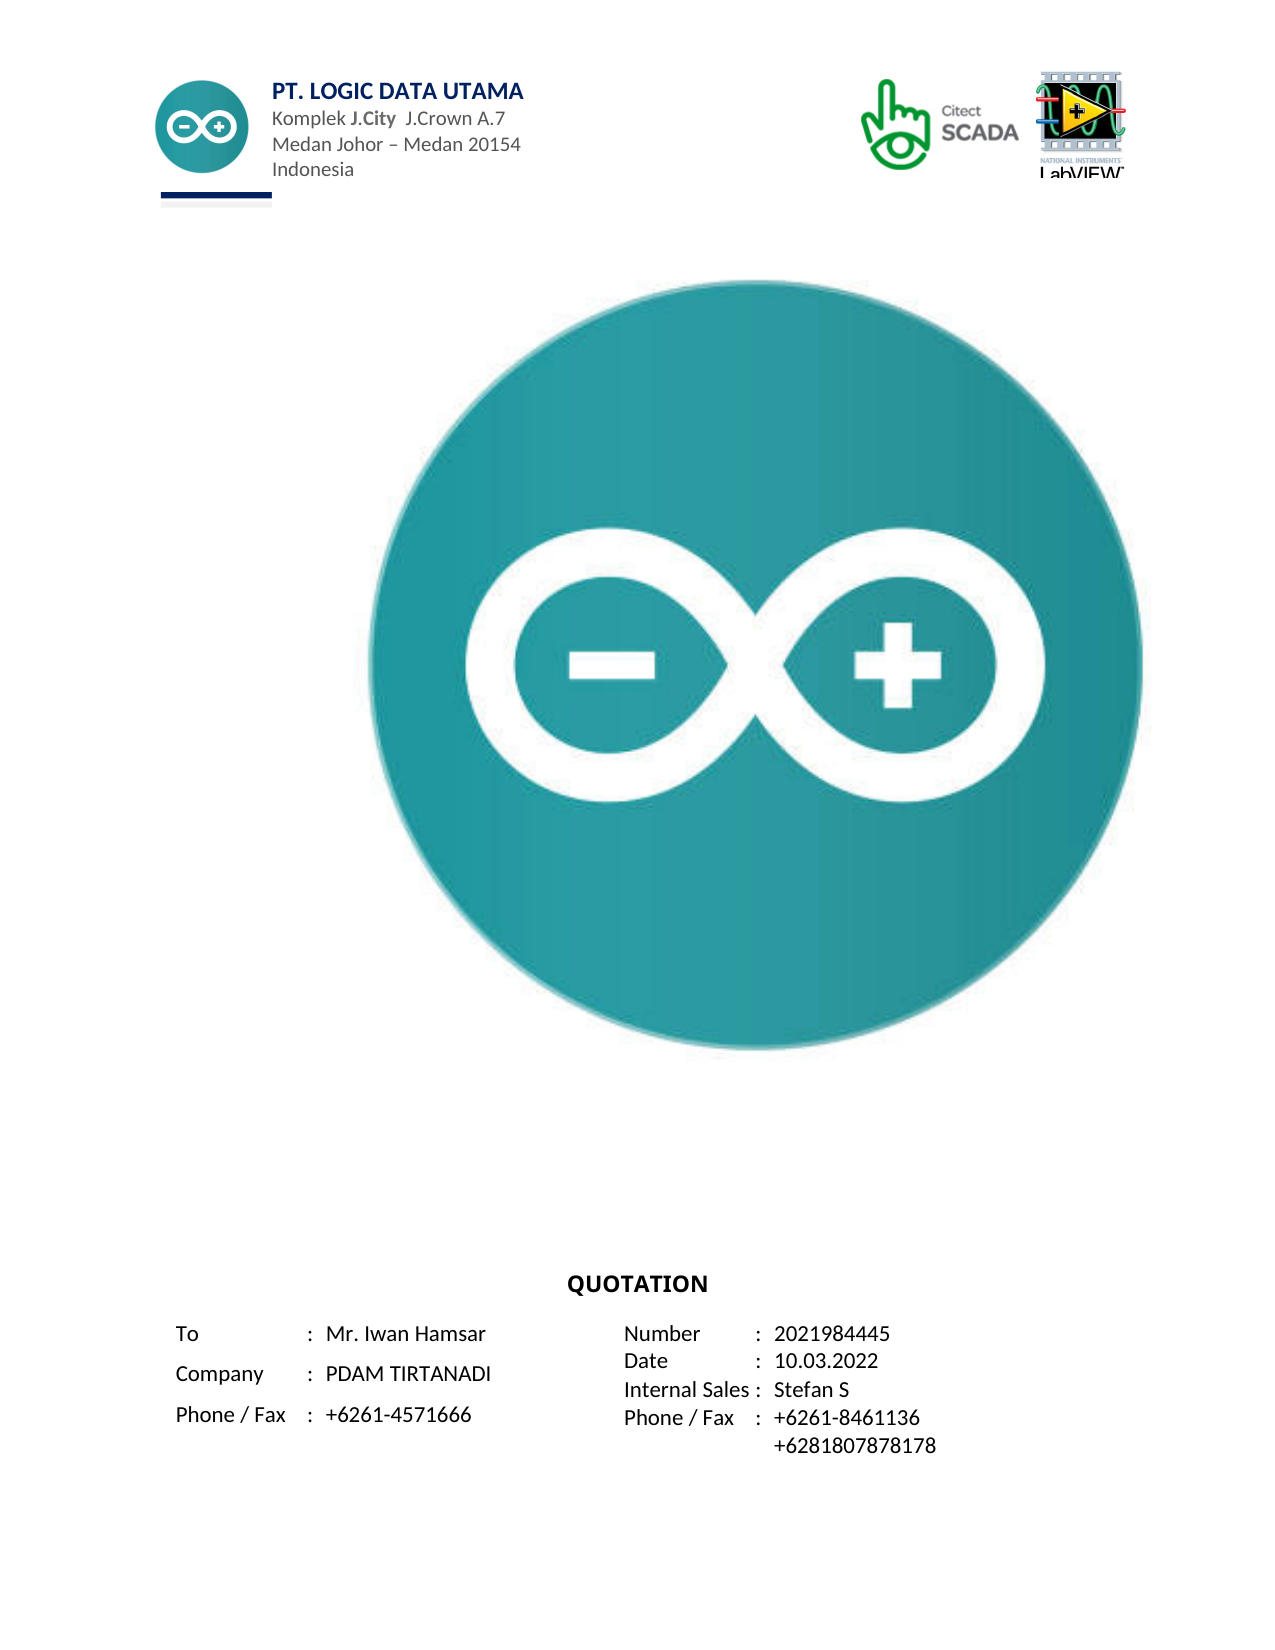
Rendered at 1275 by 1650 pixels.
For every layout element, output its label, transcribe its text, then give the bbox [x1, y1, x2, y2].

picture [143, 68, 261, 185]
picture [1036, 71, 1126, 178]
text QUOTATION [150, 1268, 1125, 1299]
picture [857, 68, 1025, 177]
picture [271, 181, 1247, 1216]
